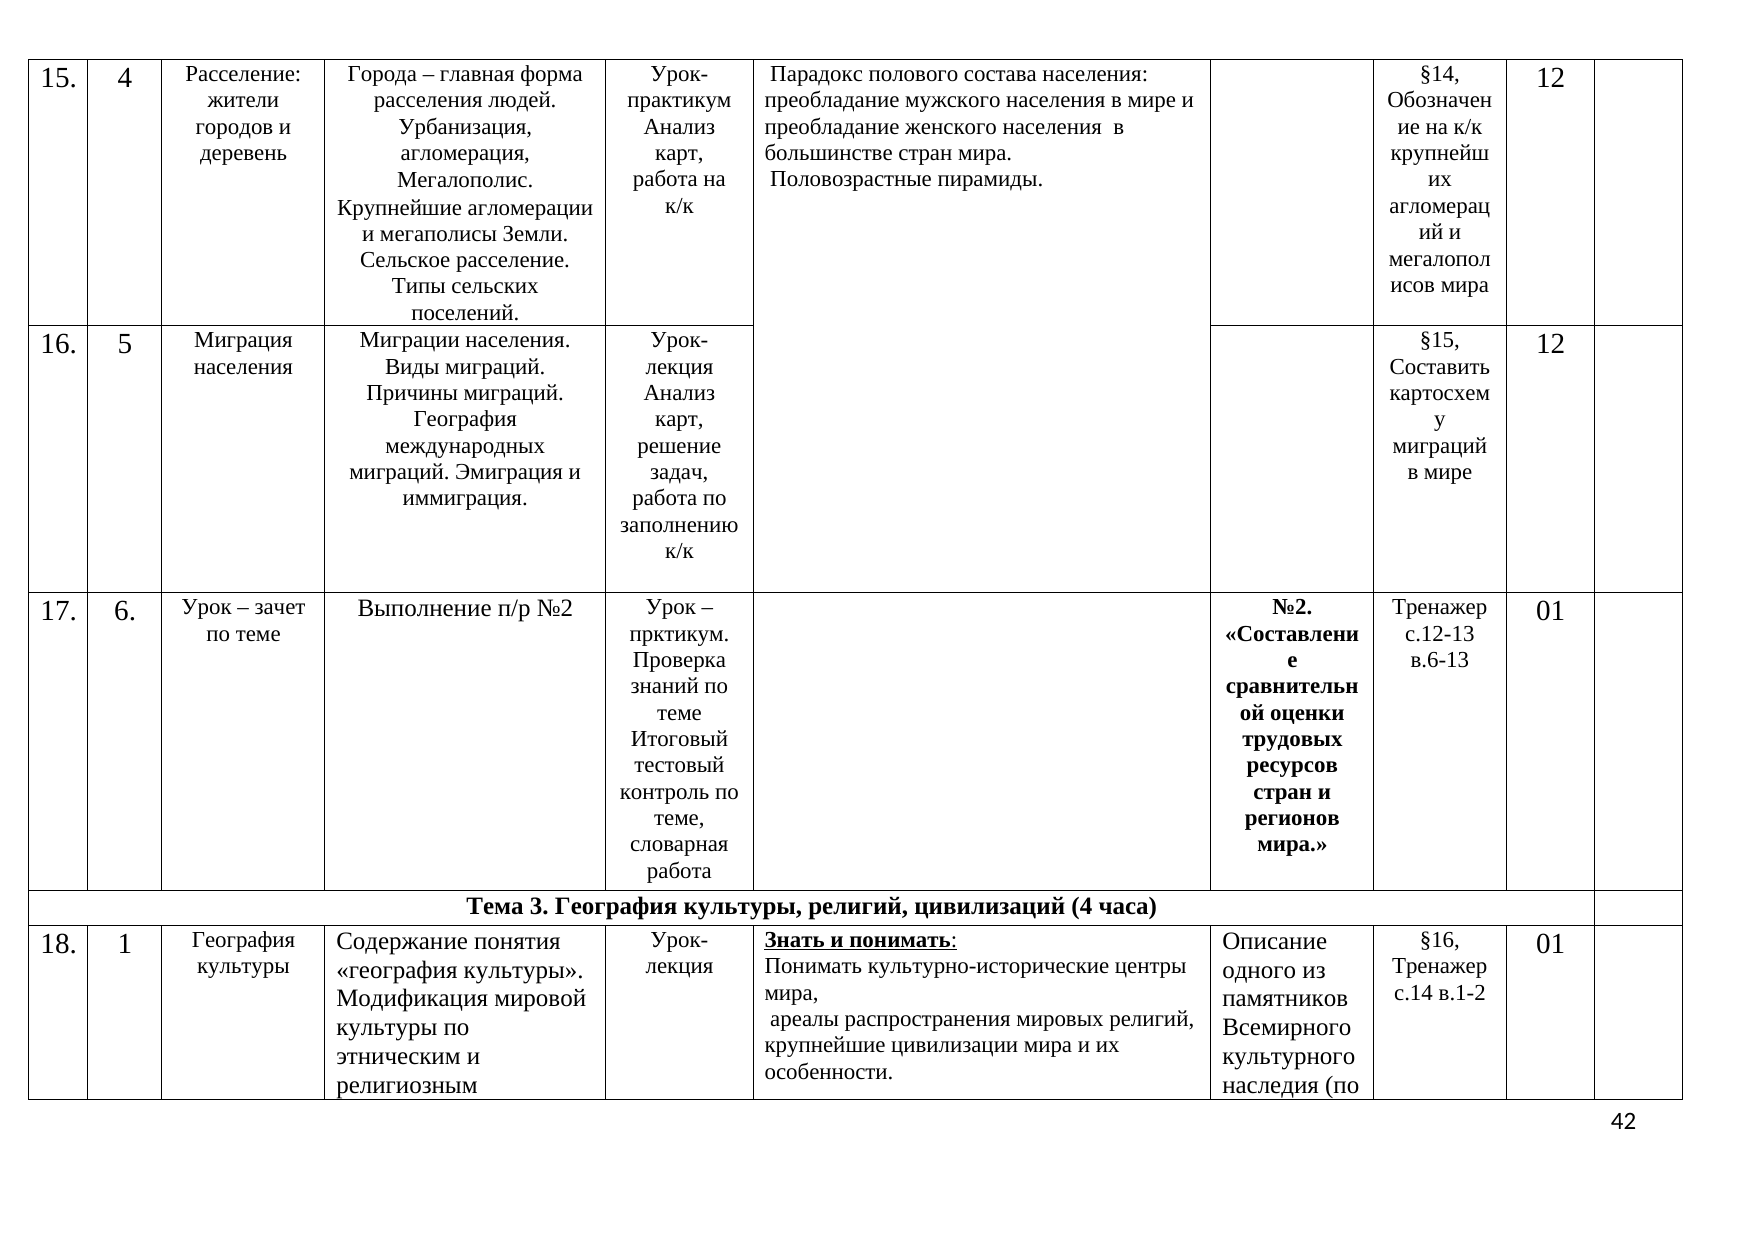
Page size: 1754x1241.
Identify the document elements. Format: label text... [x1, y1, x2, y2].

table_cell География культуры [162, 926, 324, 1098]
table_cell Города – главная форма расселения людей. Урбанизация, агломерация, Мегалополис. Крупнейшие агломерации и мегаполисы Земли. Сельское расселение. Типы сельских поселений. [325, 60, 605, 325]
table_cell №2. «Составление сравнительной оценки трудовых ресурсов стран и регионов мира.» [1211, 593, 1373, 890]
table_cell Урок-лекция Анализ карт, решение задач, работа по заполнению к/к [606, 326, 753, 592]
table_cell [1595, 926, 1682, 1098]
table_cell [1595, 326, 1682, 592]
table_cell Урок – зачет по теме [162, 593, 324, 890]
table_cell 4 [88, 60, 161, 325]
table_cell Урок – прктикум. Проверка знаний по теме Итоговый тестовый контроль по теме, словарная работа [606, 593, 753, 890]
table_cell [1374, 926, 1506, 1098]
table_cell 12 [1507, 326, 1594, 592]
table_cell 17. [29, 593, 87, 890]
table_cell Урок-практикум Анализ карт, работа на к/к [606, 60, 753, 325]
table_cell [1211, 60, 1373, 325]
table_cell 16. [29, 326, 87, 592]
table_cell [754, 926, 1210, 1098]
table_cell [1211, 326, 1373, 592]
table_cell 01 [1507, 593, 1594, 890]
table_cell 18. [29, 926, 87, 1098]
table_cell Миграции населения. Виды миграций. Причины миграций. География международных миграций. Эмиграция и иммиграция. [325, 326, 605, 592]
table_cell [1595, 891, 1682, 925]
table_cell Расселение: жители городов и деревень [162, 60, 324, 325]
table_cell 5 [88, 326, 161, 592]
table_cell 15. [29, 60, 87, 325]
table_cell Тема 3. География культуры, религий, цивилизаций (4 часа) [29, 891, 1594, 925]
table_cell §14, Обозначение на к/к крупнейших агломераций и мегалополисов мира [1374, 60, 1506, 325]
table_cell Урок-лекция [606, 926, 753, 1098]
table_cell 1 [88, 926, 161, 1098]
table_cell [1595, 593, 1682, 890]
table_cell 01 [1507, 926, 1594, 1098]
table_cell §15, Составить картосхему миграций в мире [1374, 326, 1506, 592]
table_cell Выполнение п/р №2 [325, 593, 605, 890]
table_cell [1595, 60, 1682, 325]
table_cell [325, 926, 605, 1098]
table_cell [1211, 926, 1373, 1098]
table_cell 12 [1507, 60, 1594, 325]
table_cell [754, 593, 1210, 890]
table_cell 6. [88, 593, 161, 890]
table_cell Тренажер с.12-13 в.6-13 [1374, 593, 1506, 890]
table_cell Миграция населения [162, 326, 324, 592]
